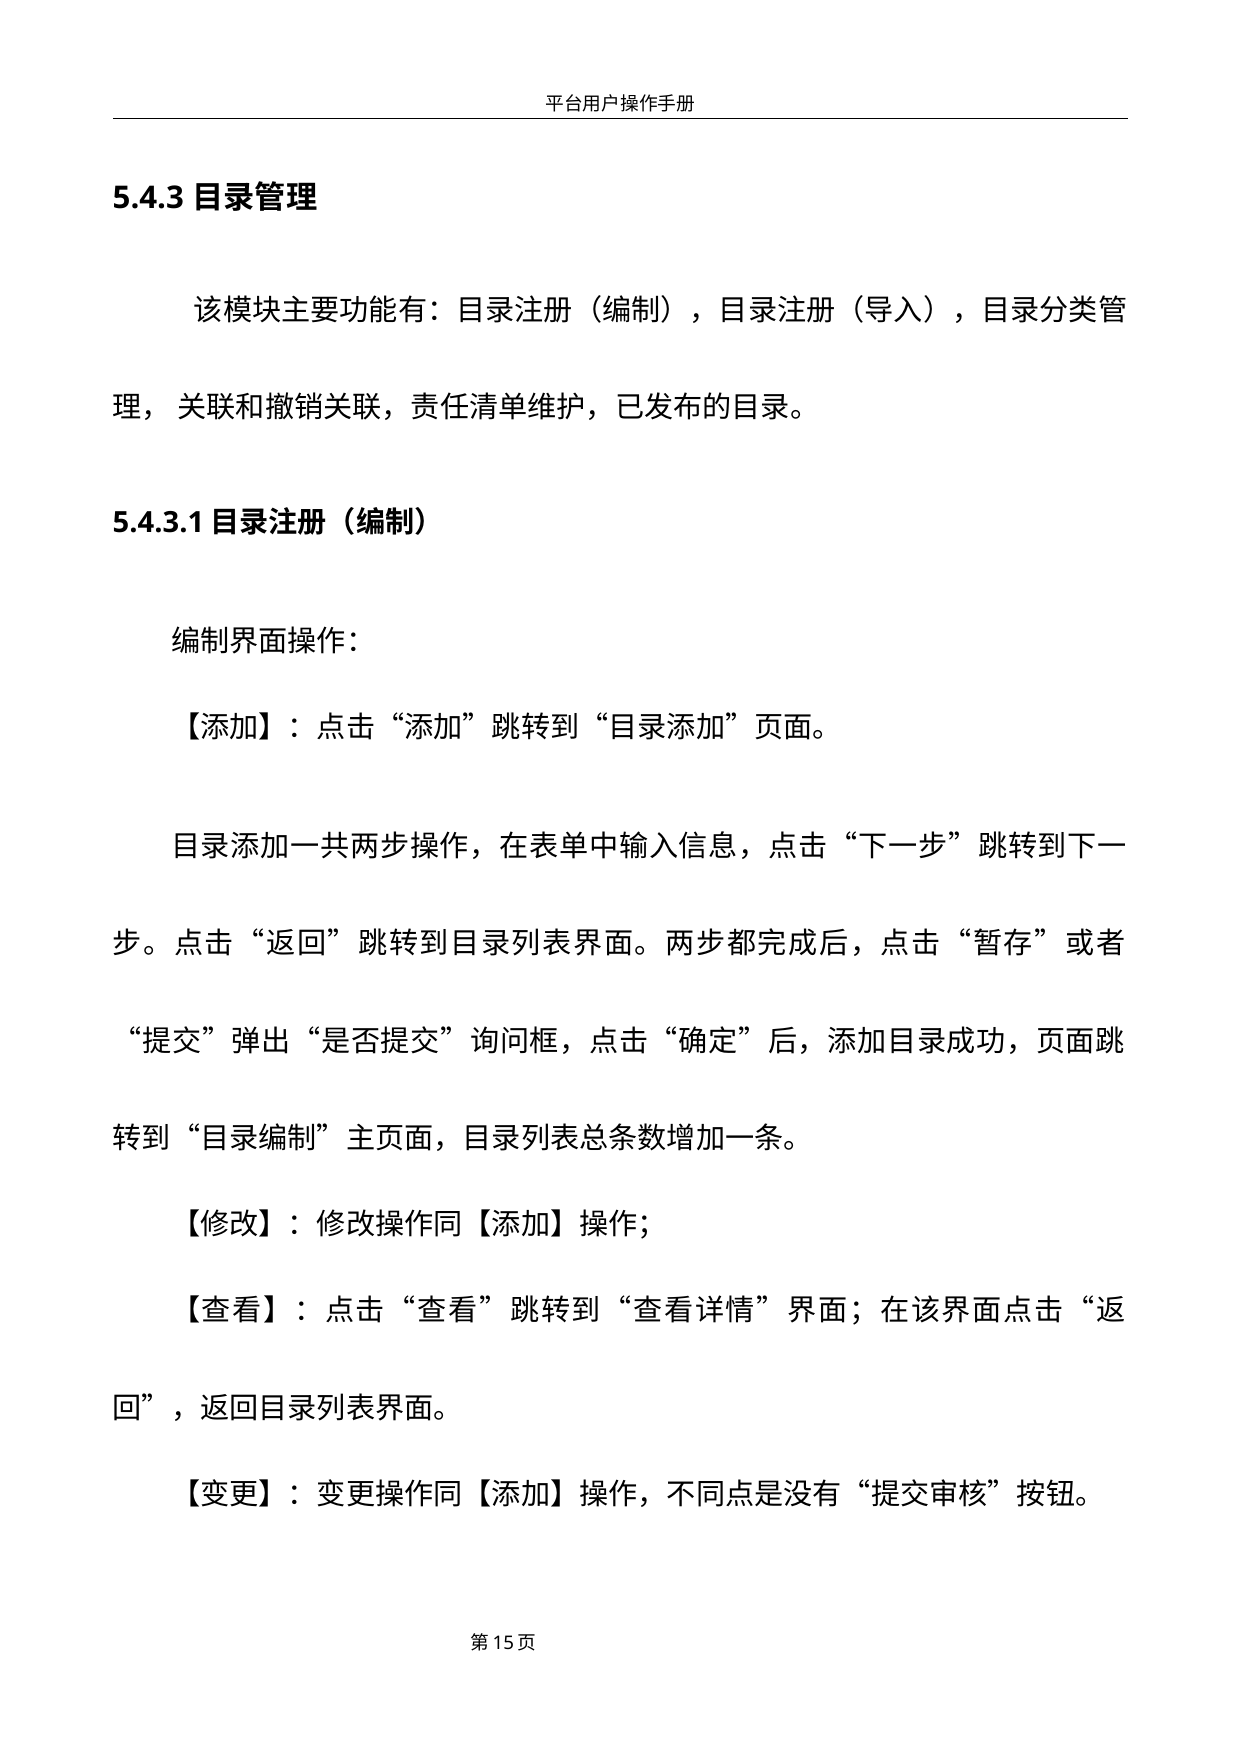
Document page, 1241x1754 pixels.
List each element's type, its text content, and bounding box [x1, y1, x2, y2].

subtitle 5.4.3 目录管理 [112, 162, 1128, 227]
subtitle 5.4.3.1目录注册（编制） [112, 487, 1128, 552]
text 该模块主要功能有：目录注册（编制），目录注册（导入），目录分类管理， 关联和撤销关联，责任清单维护，已发布的目录。 [112, 275, 1128, 437]
text 【添加】：点击“添加”跳转到“目录添加”页面。 [112, 692, 1128, 757]
text 【查看】：点击“查看”跳转到“查看详情”界面；在该界面点击“返回”，返回目录列表界面。 [112, 1276, 1128, 1438]
text 【变更】：变更操作同【添加】操作，不同点是没有“提交审核”按钮。 [112, 1459, 1128, 1524]
text 编制界面操作： [112, 606, 1128, 671]
text 【修改】：修改操作同【添加】操作； [112, 1189, 1128, 1254]
text 目录添加一共两步操作，在表单中输入信息，点击“下一步”跳转到下一步。点击“返回”跳转到目录列表界面。两步都完成后，点击“暂存”或者“提交”弹出“是否提交”询问框，点击“确定”后，添加目录成功，页面跳转到“目录编制”主页面，目录列表总条数增加一条。 [112, 811, 1128, 1168]
